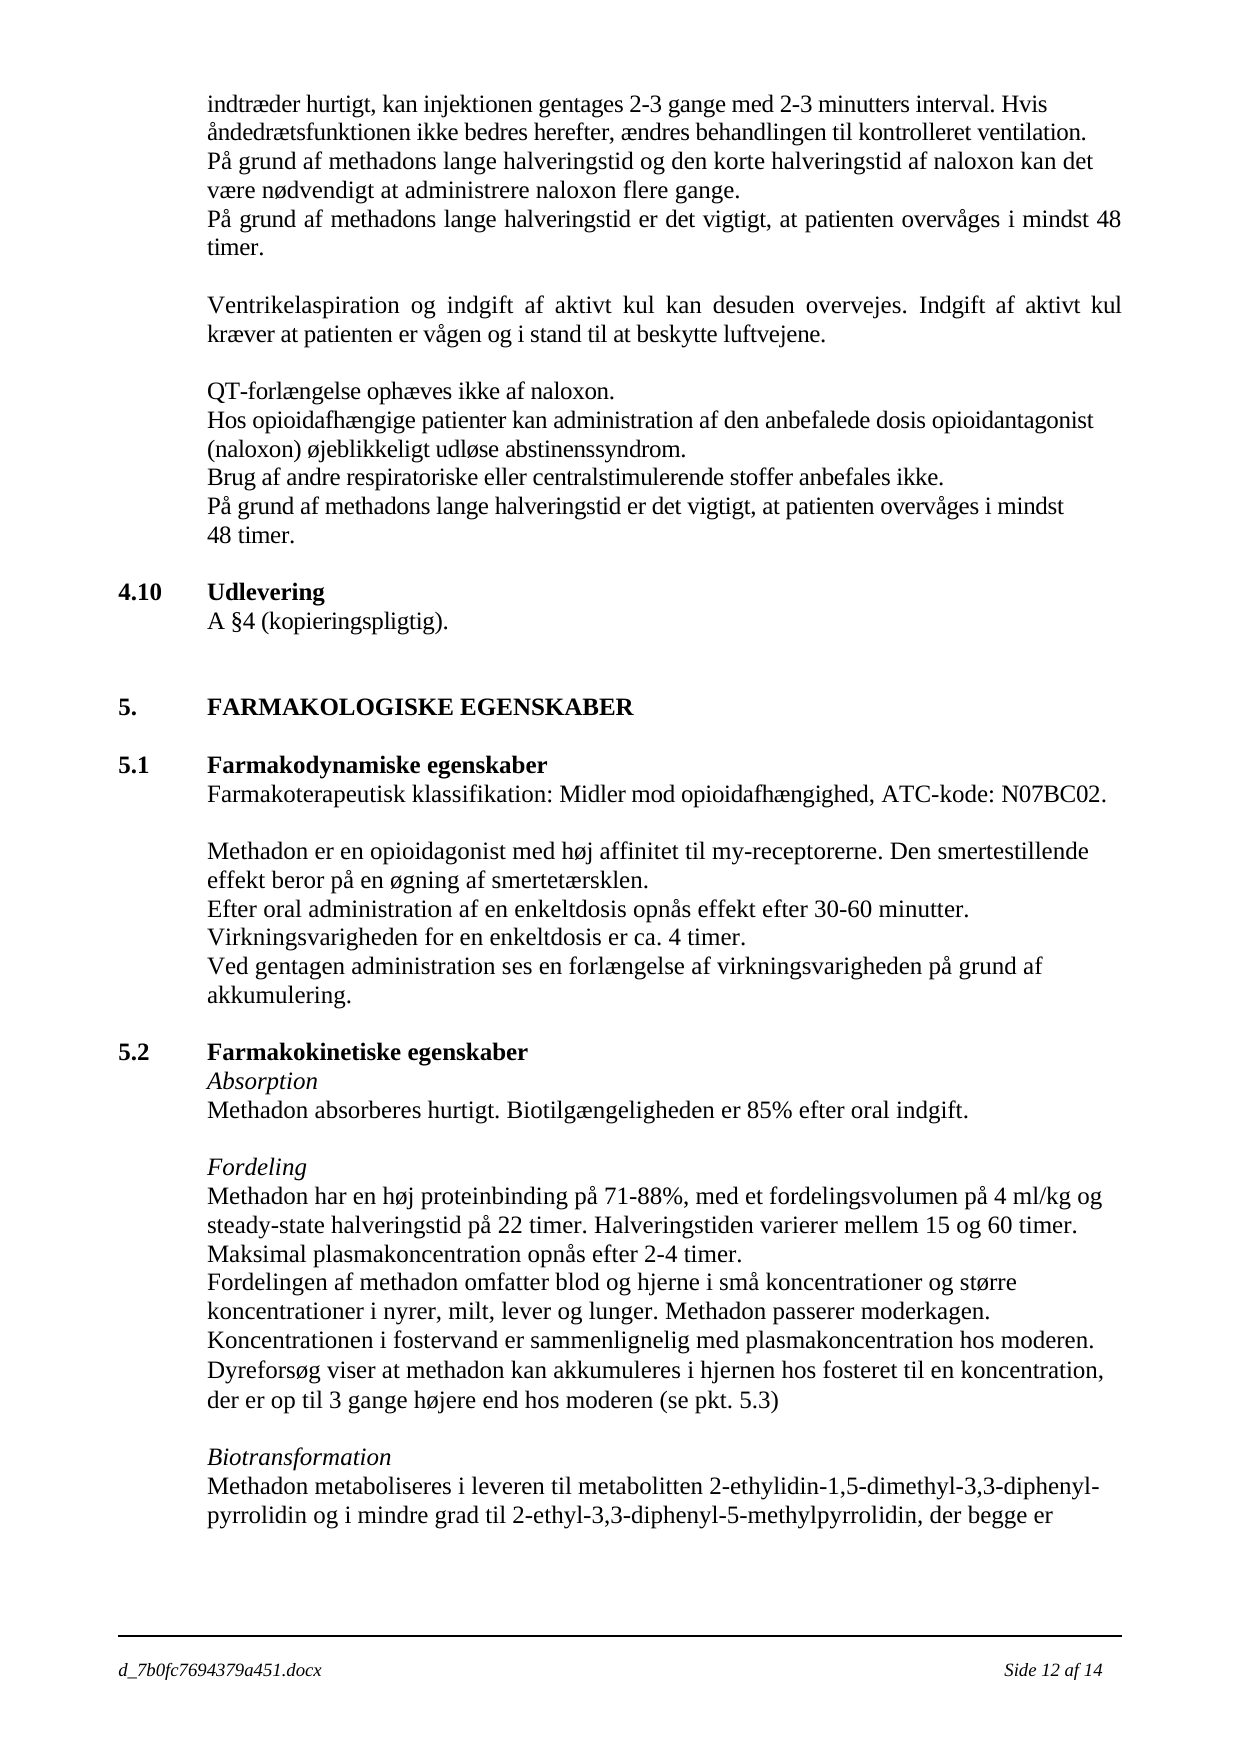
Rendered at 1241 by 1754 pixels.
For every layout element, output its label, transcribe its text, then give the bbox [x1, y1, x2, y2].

text Ved gentagen administration ses en forlængelse af virkningsvarigheden på grund af akkumulering. [118, 951, 1122, 1009]
text Methadon er en opioidagonist med høj affinitet til my-receptorerne. Den smertestillende effekt beror på en øgning af smertetærsklen. [207, 836, 1122, 894]
text 4.10 Udlevering [118, 577, 1122, 606]
text Absorption [207, 1066, 1122, 1095]
text Methadon har en høj proteinbinding på 71-88%, med et fordelingsvolumen på 4 ml/kg og steady-state halveringstid på 22 timer. Halveringstiden varierer mellem 15 og 60 timer. Maksimal plasmakoncentration opnås efter 2-4 timer. [207, 1181, 1122, 1267]
text QT-forlængelse ophæves ikke af naloxon. [207, 376, 1122, 405]
text 5.1 Farmakodynamiske egenskaber [118, 750, 1122, 779]
text Fordelingen af methadon omfatter blod og hjerne i små koncentrationer og større koncentrationer i nyrer, milt, lever og lunger. Methadon passerer moderkagen. Koncentrationen i fostervand er sammenlignelig med plasmakoncentration hos moderen. [207, 1267, 1122, 1354]
text A §4 (kopieringspligtig). [118, 606, 1122, 635]
text Brug af andre respiratoriske eller centralstimulerende stoffer anbefales ikke. [207, 462, 1122, 491]
text Efter oral administration af en enkeltdosis opnås effekt efter 30-60 minutter. Virkningsvarigheden for en enkeltdosis er ca. 4 timer. [207, 894, 1122, 951]
text Farmakoterapeutisk klassifikation: Midler mod opioidafhængighed, ATC-kode: N07BC02. [207, 779, 1122, 807]
text 5.2 Farmakokinetiske egenskaber [118, 1037, 1122, 1066]
text Fordeling [207, 1152, 1122, 1181]
text Methadon absorberes hurtigt. Biotilgængeligheden er 85% efter oral indgift. [207, 1095, 1122, 1124]
text På grund af methadons lange halveringstid og den korte halveringstid af naloxon kan det være nødvendigt at administrere naloxon flere gange. [118, 146, 1122, 204]
text 5. FARMAKOLOGISKE EGENSKABER [118, 692, 1122, 721]
text På grund af methadons lange halveringstid er det vigtigt, at patienten overvåges i mindst 48 timer. [207, 204, 1122, 261]
text Ventrikelaspiration og indgift af aktivt kul kan desuden overvejes. Indgift af aktivt kul kræver at patienten er vågen og i stand til at beskytte luftvejene. [207, 290, 1122, 347]
text Hos opioidafhængige patienter kan administration af den anbefalede dosis opioidantagonist (naloxon) øjeblikkeligt udløse abstinenssyndrom. [207, 405, 1122, 462]
text Dyreforsøg viser at methadon kan akkumuleres i hjernen hos fosteret til en koncentration, der er op til 3 gange højere end hos moderen (se pkt. 5.3) [207, 1354, 1122, 1413]
text På grund af methadons lange halveringstid er det vigtigt, at patienten overvåges i mindst 48 timer. [207, 491, 1122, 549]
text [207, 1471, 1122, 1528]
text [118, 89, 1122, 146]
text Biotransformation [207, 1442, 1122, 1471]
